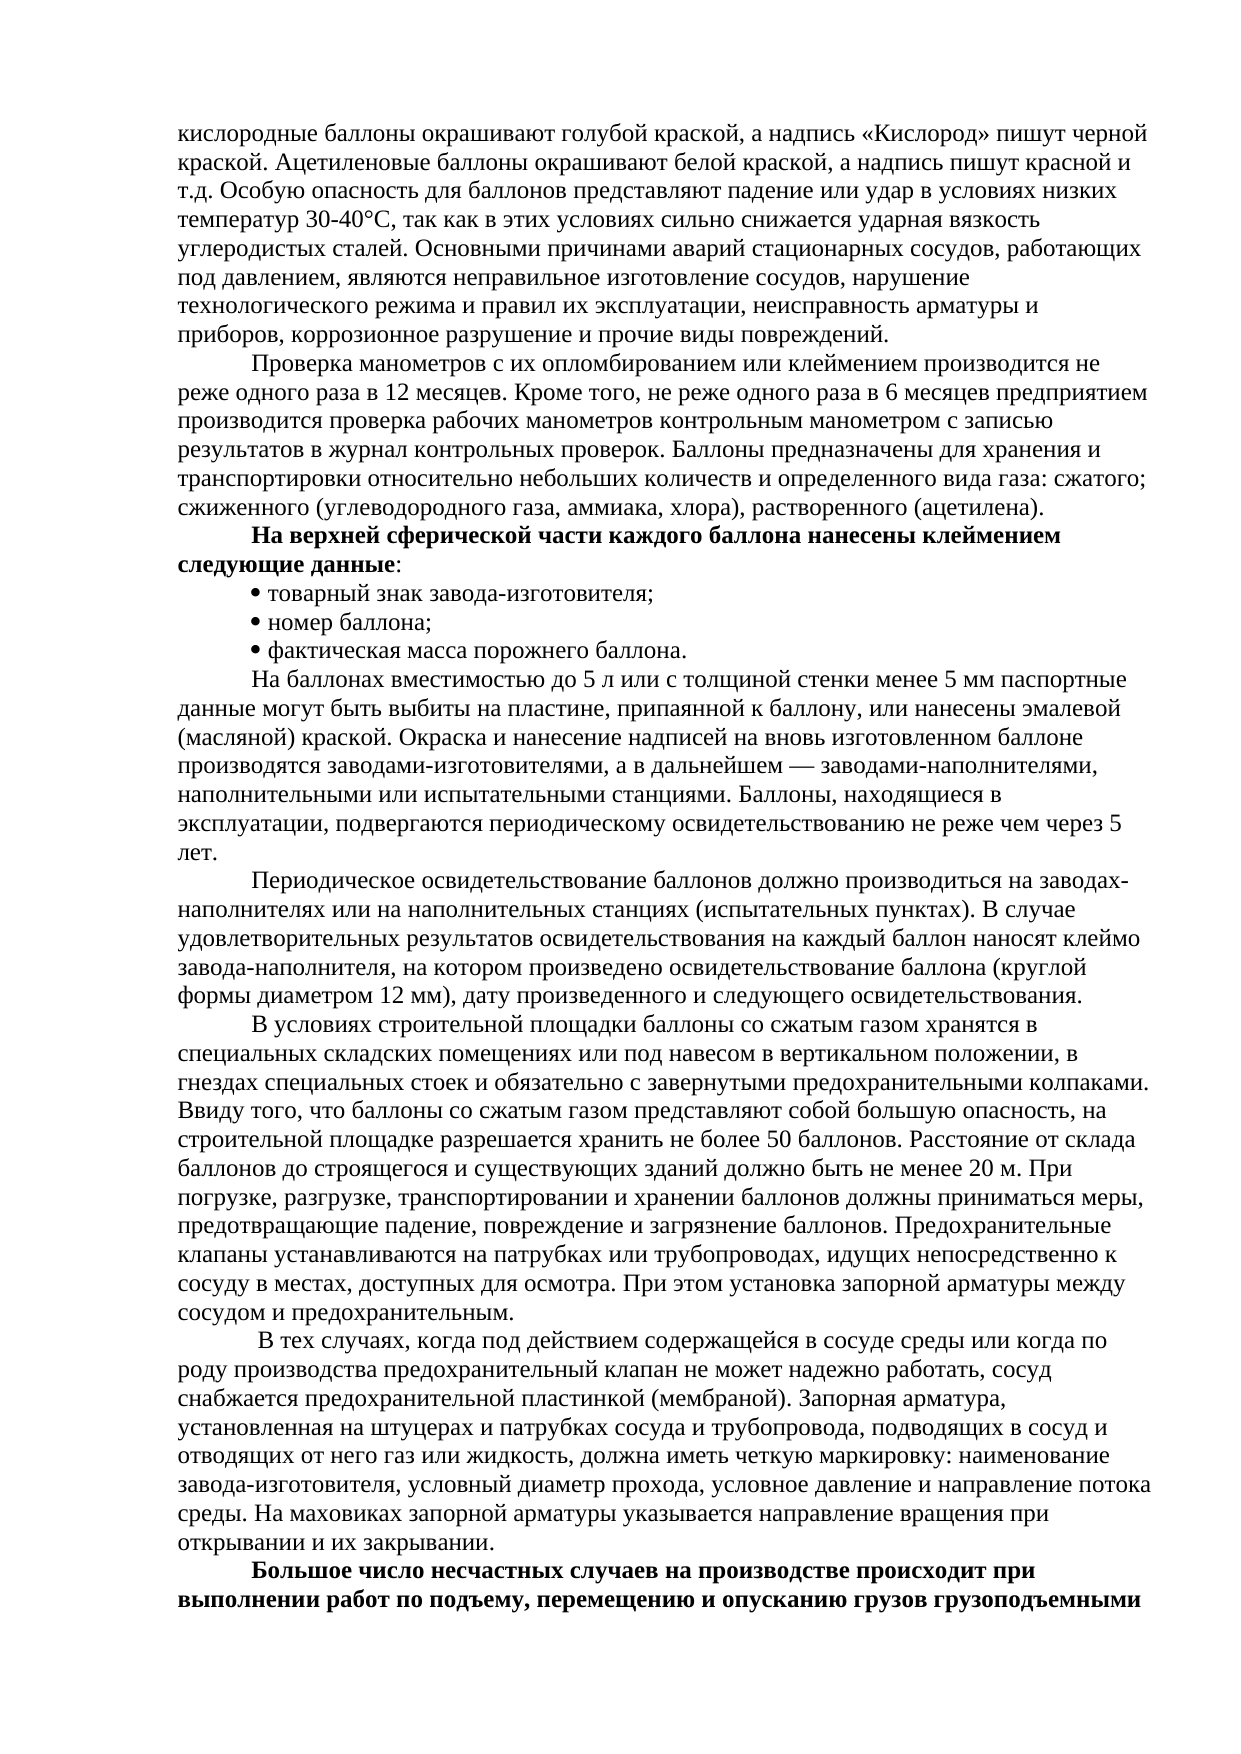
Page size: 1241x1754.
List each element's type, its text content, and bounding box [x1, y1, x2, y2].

text номер баллона; [177, 607, 1152, 636]
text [177, 118, 1152, 348]
text Периодическое освидетельствование баллонов должно производиться на заводах-наполнителях или на наполнительных станциях (испытательных пунктах). В случае удовлетворительных результатов освидетельствования на каждый баллон наносят клеймо завода-наполнителя, на котором произведено освидетельствование баллона (круглой формы диаметром 12 мм), дату произведенного и следующего освидетельствования. [177, 866, 1152, 1009]
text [177, 1556, 1152, 1613]
text В тех случаях, когда под действием содержащейся в сосуде среды или когда по роду производства предохранительный клапан не может надежно работать, сосуд снабжается предохранительной пластинкой (мембраной). Запорная арматура, установленная на штуцерах и патрубках сосуда и трубопровода, подводящих в сосуд и отводящих от него газ или жидкость, должна иметь четкую маркировку: наименование завода-изготовителя, условный диаметр прохода, условное давление и направление потока среды. На маховиках запорной арматуры указывается направление вращения при открывании и их закрывании. [177, 1326, 1152, 1556]
text товарный знак завода-изготовителя; [177, 578, 1152, 607]
text Проверка манометров с их опломбированием или клеймением производится не реже одного раза в 12 месяцев. Кроме того, не реже одного раза в 6 месяцев предприятием производится проверка рабочих манометров контрольным манометром с записью результатов в журнал контрольных проверок. Баллоны предназначены для хранения и транспортировки относительно небольших количеств и определенного вида газа: сжатого; сжиженного (углеводородного газа, аммиака, хлора), растворенного (ацетилена). [177, 348, 1152, 521]
text На баллонах вместимостью до 5 л или с толщиной стенки менее 5 мм паспортные данные могут быть выбиты на пластине, припаянной к баллону, или нанесены эмалевой (масляной) краской. Окраска и нанесение надписей на вновь изготовленном баллоне производятся заводами-изготовителями, а в дальнейшем — заводами-наполнителями, наполнительными или испытательными станциями. Баллоны, находящиеся в эксплуатации, подвергаются периодическому освидетельствованию не реже чем через 5 лет. [177, 664, 1152, 866]
text На верхней сферической части каждого баллона нанесены клеймением следующие данные: [177, 521, 1152, 578]
text В условиях строительной площадки баллоны со сжатым газом хранятся в специальных складских помещениях или под навесом в вертикальном положении, в гнездах специальных стоек и обязательно с завернутыми предохранительными колпаками. Ввиду того, что баллоны со сжатым газом представляют собой большую опасность, на строительной площадке разрешается хранить не более 50 баллонов. Расстояние от склада баллонов до строящегося и существующих зданий должно быть не менее 20 м. При погрузке, разгрузке, транспортировании и хранении баллонов должны приниматься меры, предотвращающие падение, повреждение и загрязнение баллонов. Предохранительные клапаны устанавливаются на патрубках или трубопроводах, идущих непосредственно к сосуду в местах, доступных для осмотра. При этом установка запорной арматуры между сосудом и предохранительным. [177, 1009, 1152, 1326]
text фактическая масса порожнего баллона. [177, 636, 1152, 664]
